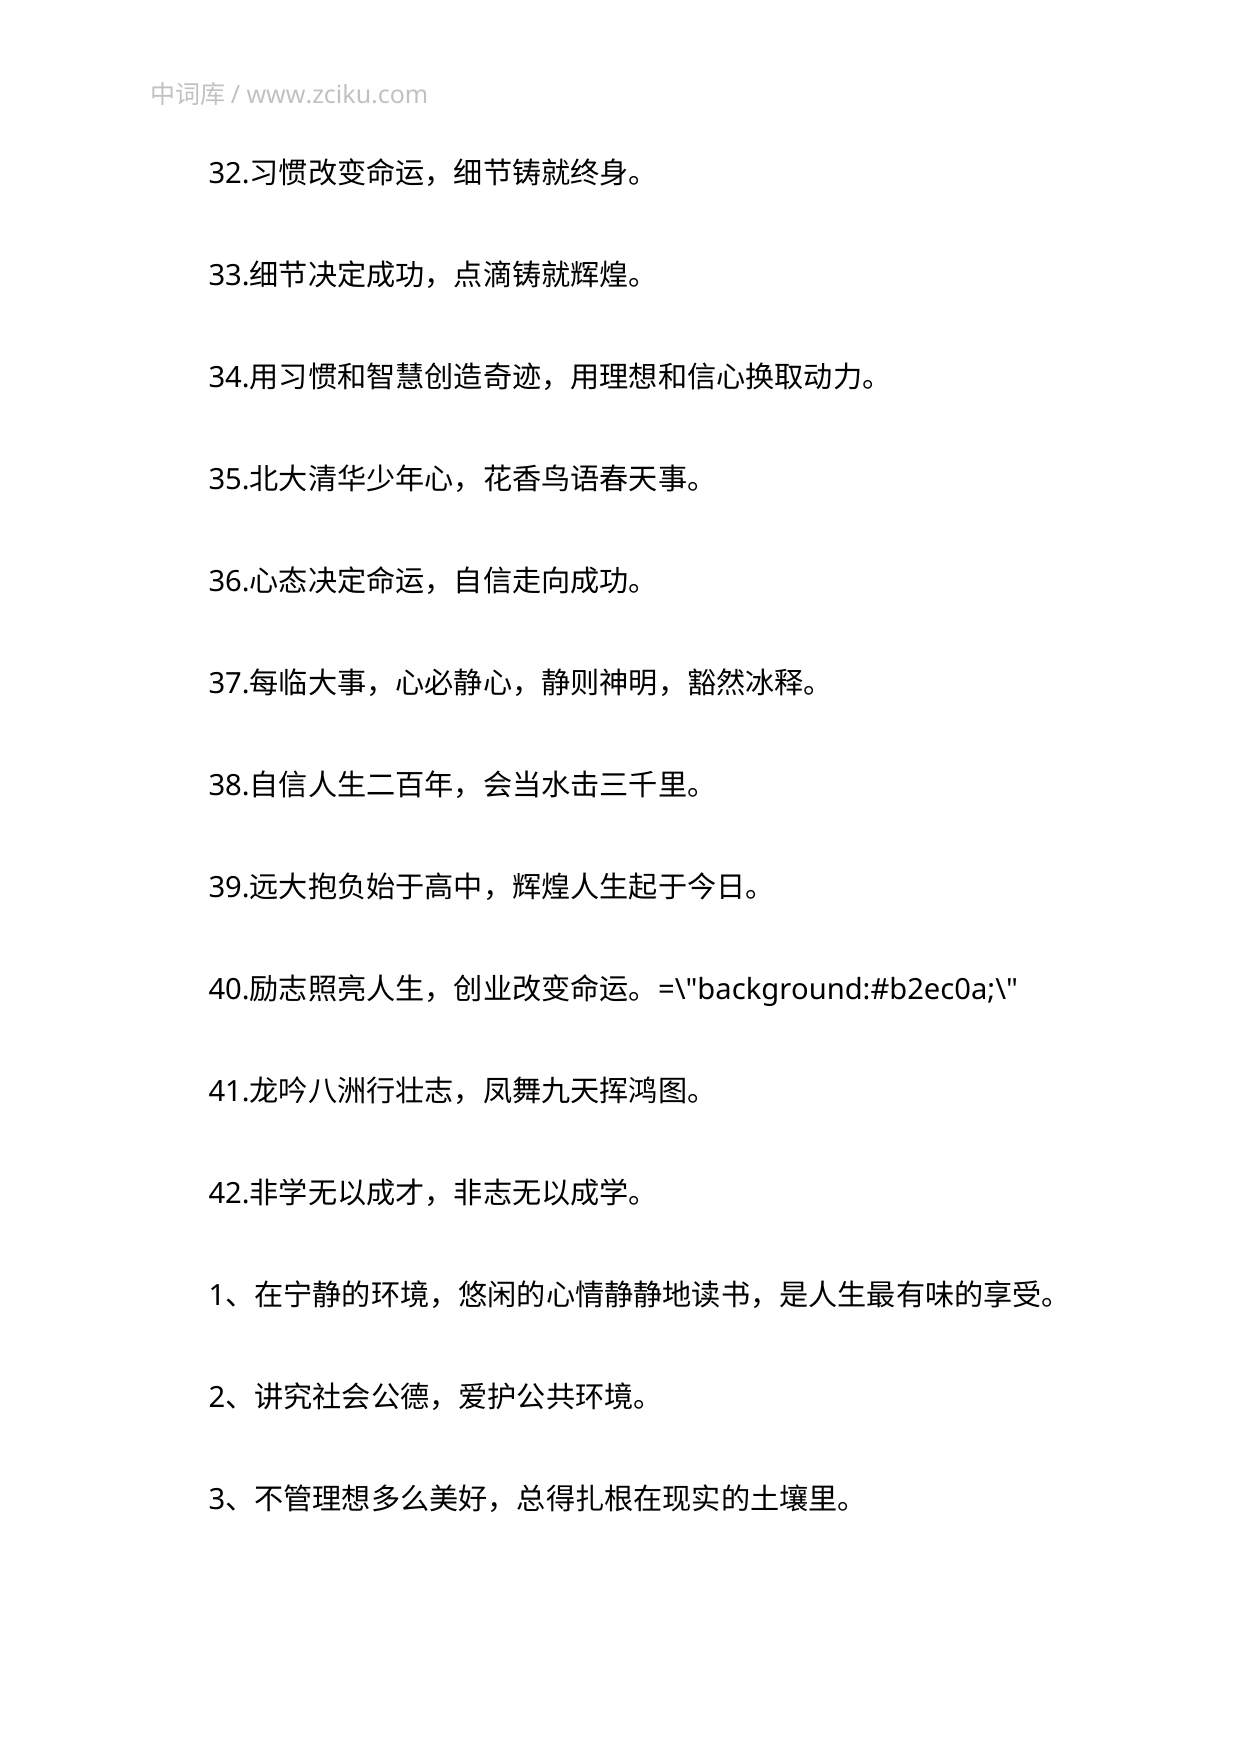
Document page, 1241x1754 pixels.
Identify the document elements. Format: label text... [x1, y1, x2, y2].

text 3、不管理想多么美好，总得扎根在现实的土壤里。 [150, 1476, 1090, 1518]
text 36.心态决定命运，自信走向成功。 [150, 558, 1090, 600]
text 37.每临大事，心必静心，静则神明，豁然冰释。 [150, 660, 1090, 702]
text 34.用习惯和智慧创造奇迹，用理想和信心换取动力。 [150, 354, 1090, 396]
text 40.励志照亮人生，创业改变命运。=\"background:#b2ec0a;\" [150, 966, 1090, 1008]
text 42.非学无以成才，非志无以成学。 [150, 1170, 1090, 1212]
text 33.细节决定成功，点滴铸就辉煌。 [150, 252, 1090, 294]
text 1、在宁静的环境，悠闲的心情静静地读书，是人生最有味的享受。 [150, 1272, 1090, 1314]
text 35.北大清华少年心，花香鸟语春天事。 [150, 456, 1090, 498]
text 2、讲究社会公德，爱护公共环境。 [150, 1374, 1090, 1416]
text 39.远大抱负始于高中，辉煌人生起于今日。 [150, 864, 1090, 906]
text 32.习惯改变命运，细节铸就终身。 [150, 150, 1090, 192]
text 41.龙吟八洲行壮志，凤舞九天挥鸿图。 [150, 1068, 1090, 1110]
text 38.自信人生二百年，会当水击三千里。 [150, 762, 1090, 804]
